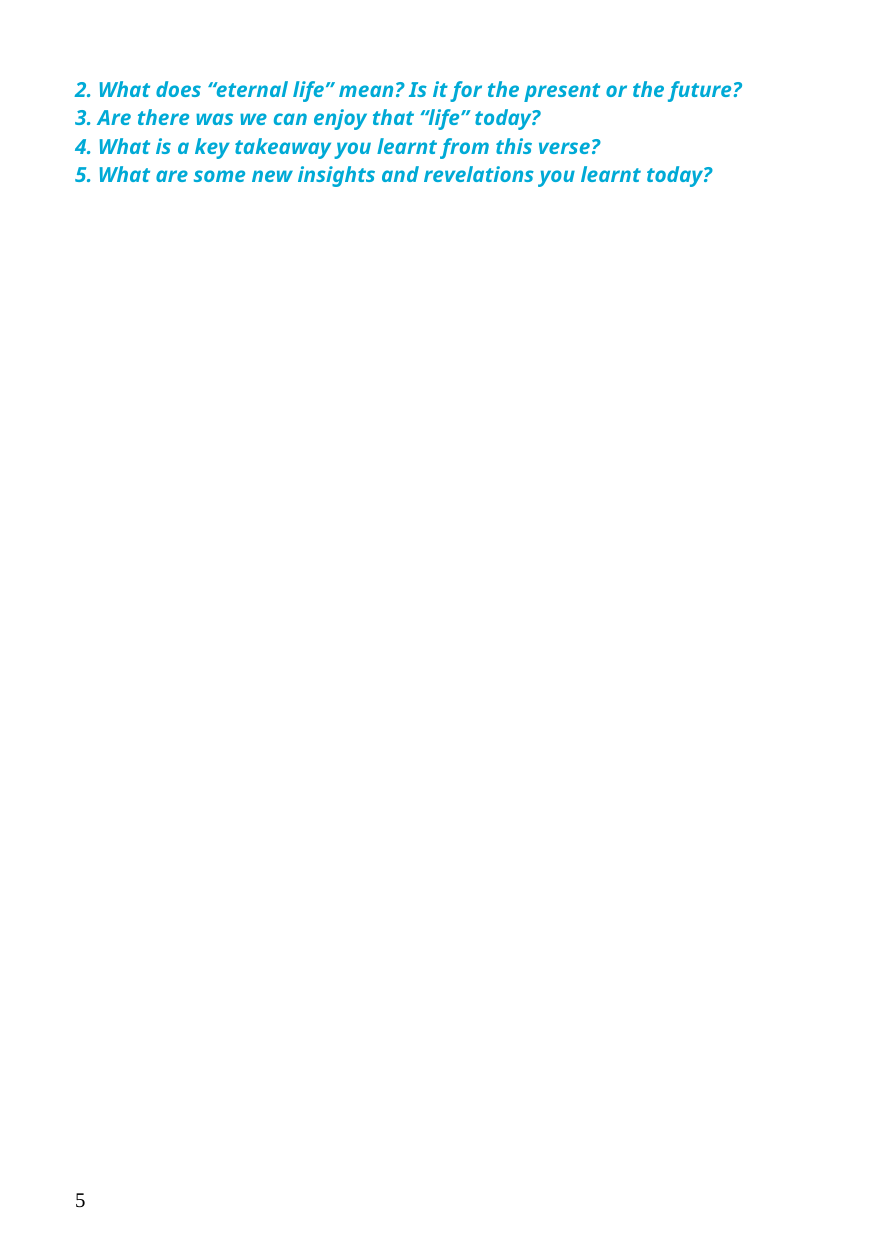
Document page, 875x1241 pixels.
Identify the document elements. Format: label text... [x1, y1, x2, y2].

text 3. Are there was we can enjoy that “life” today? [75, 103, 799, 132]
text 5. What are some new insights and revelations you learnt today? [75, 160, 799, 189]
text 2. What does “eternal life” mean? Is it for the present or the future? [75, 75, 799, 103]
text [75, 132, 799, 160]
